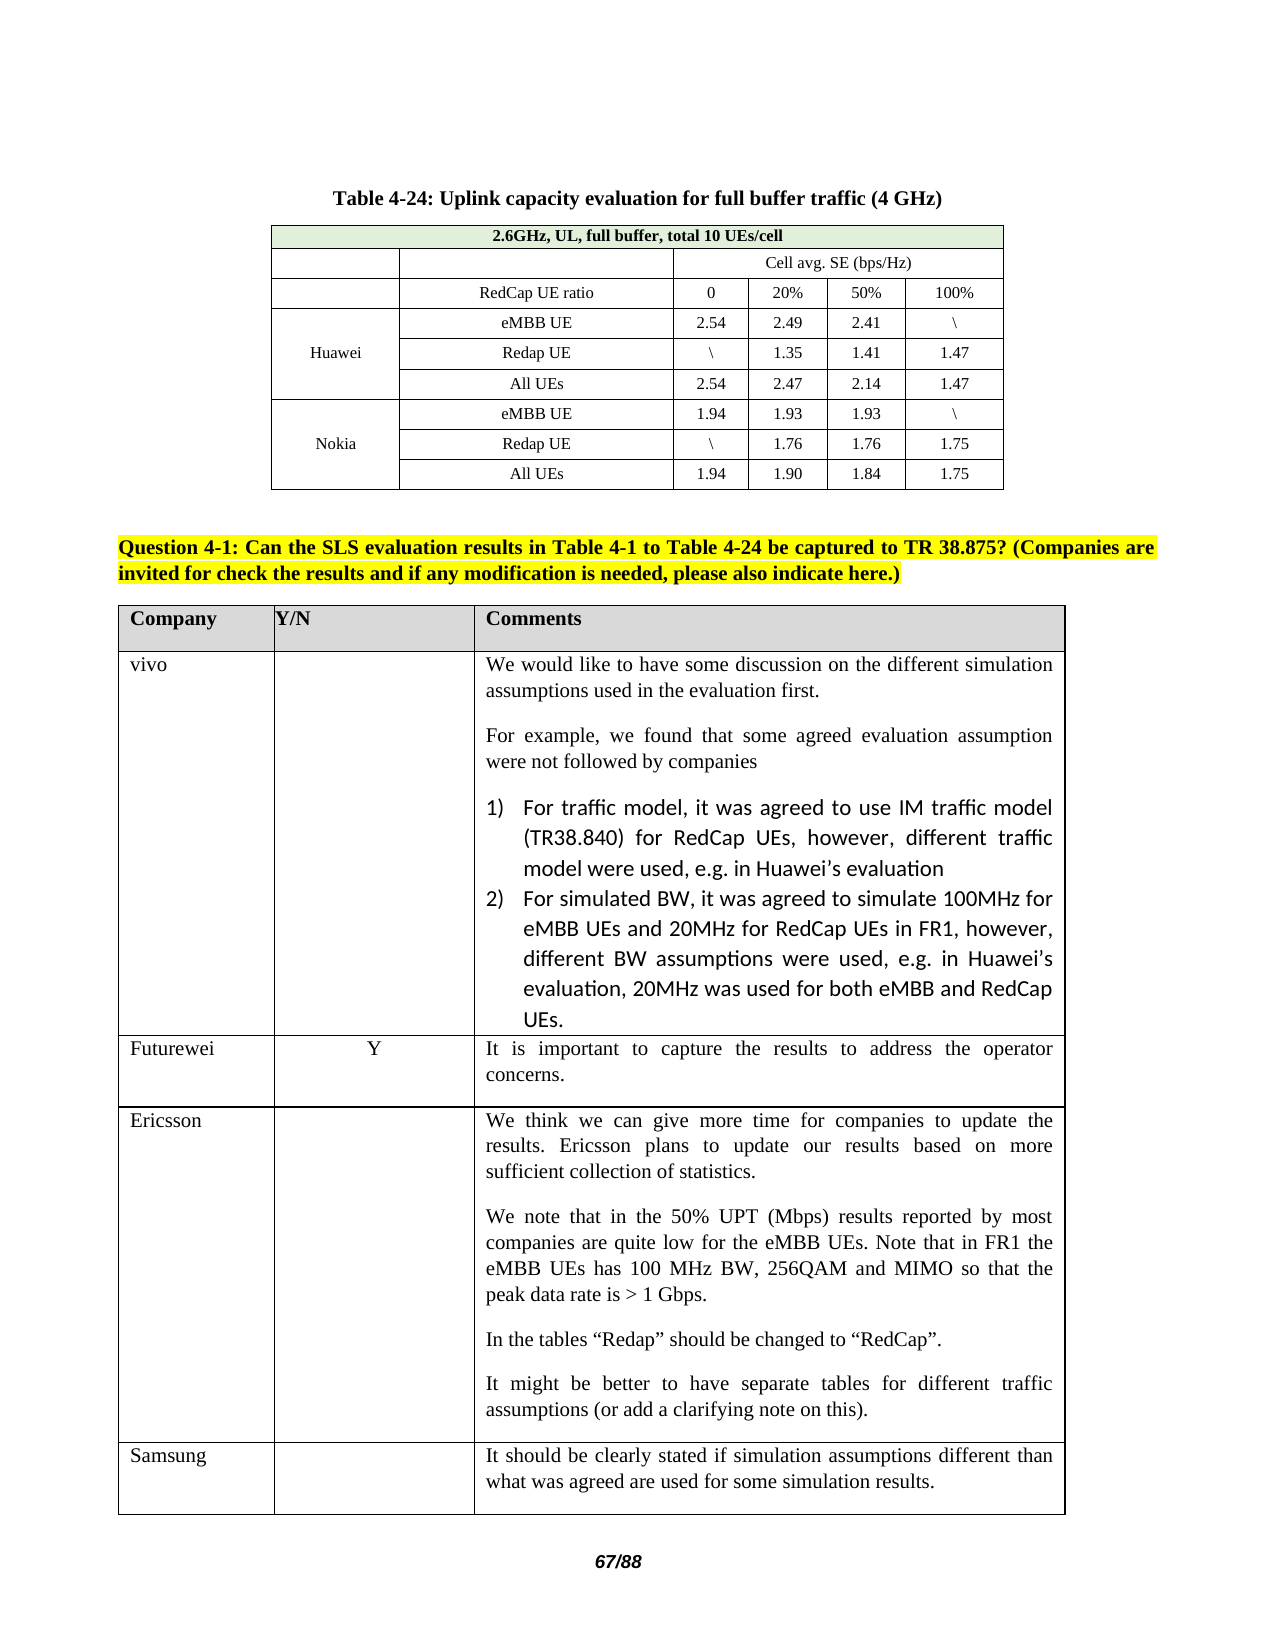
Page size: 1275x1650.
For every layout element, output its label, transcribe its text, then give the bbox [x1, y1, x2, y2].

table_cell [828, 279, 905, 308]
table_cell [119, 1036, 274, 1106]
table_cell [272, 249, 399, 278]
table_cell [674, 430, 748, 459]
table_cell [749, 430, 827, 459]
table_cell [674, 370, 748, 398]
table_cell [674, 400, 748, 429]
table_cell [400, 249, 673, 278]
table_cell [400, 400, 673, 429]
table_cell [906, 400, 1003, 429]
text Question 4-1: Can the SLS evaluation results in Table 4-1 to Table 4-24 be captured to TR 38.875? (Companies are invited for check the results and if any modification is needed, please also indicate here.) [118, 559, 1157, 584]
text Table 4-24: Uplink capacity evaluation for full buffer traffic (4 GHz) [118, 186, 1157, 210]
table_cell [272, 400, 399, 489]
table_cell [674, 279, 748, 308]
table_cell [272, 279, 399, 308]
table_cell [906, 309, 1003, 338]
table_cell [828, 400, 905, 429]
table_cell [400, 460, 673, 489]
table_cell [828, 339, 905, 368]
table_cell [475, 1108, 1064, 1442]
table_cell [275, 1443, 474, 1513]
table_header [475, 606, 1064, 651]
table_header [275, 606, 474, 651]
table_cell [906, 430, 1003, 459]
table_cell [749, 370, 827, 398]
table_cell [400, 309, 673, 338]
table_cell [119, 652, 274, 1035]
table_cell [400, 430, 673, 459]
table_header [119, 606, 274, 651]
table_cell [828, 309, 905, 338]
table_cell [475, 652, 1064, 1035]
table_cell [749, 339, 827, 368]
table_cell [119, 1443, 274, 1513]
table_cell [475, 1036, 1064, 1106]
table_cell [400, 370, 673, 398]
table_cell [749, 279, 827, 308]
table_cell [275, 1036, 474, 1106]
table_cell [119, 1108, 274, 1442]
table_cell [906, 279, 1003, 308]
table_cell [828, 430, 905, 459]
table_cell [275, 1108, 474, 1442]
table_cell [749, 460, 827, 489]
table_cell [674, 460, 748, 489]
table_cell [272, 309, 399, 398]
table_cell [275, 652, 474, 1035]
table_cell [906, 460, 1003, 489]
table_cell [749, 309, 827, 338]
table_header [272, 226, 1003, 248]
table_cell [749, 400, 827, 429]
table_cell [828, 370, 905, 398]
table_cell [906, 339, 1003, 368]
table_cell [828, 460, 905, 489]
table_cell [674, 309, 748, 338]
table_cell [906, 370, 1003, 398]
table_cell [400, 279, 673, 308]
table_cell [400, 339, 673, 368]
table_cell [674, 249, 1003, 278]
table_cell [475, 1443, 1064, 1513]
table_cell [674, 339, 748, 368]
